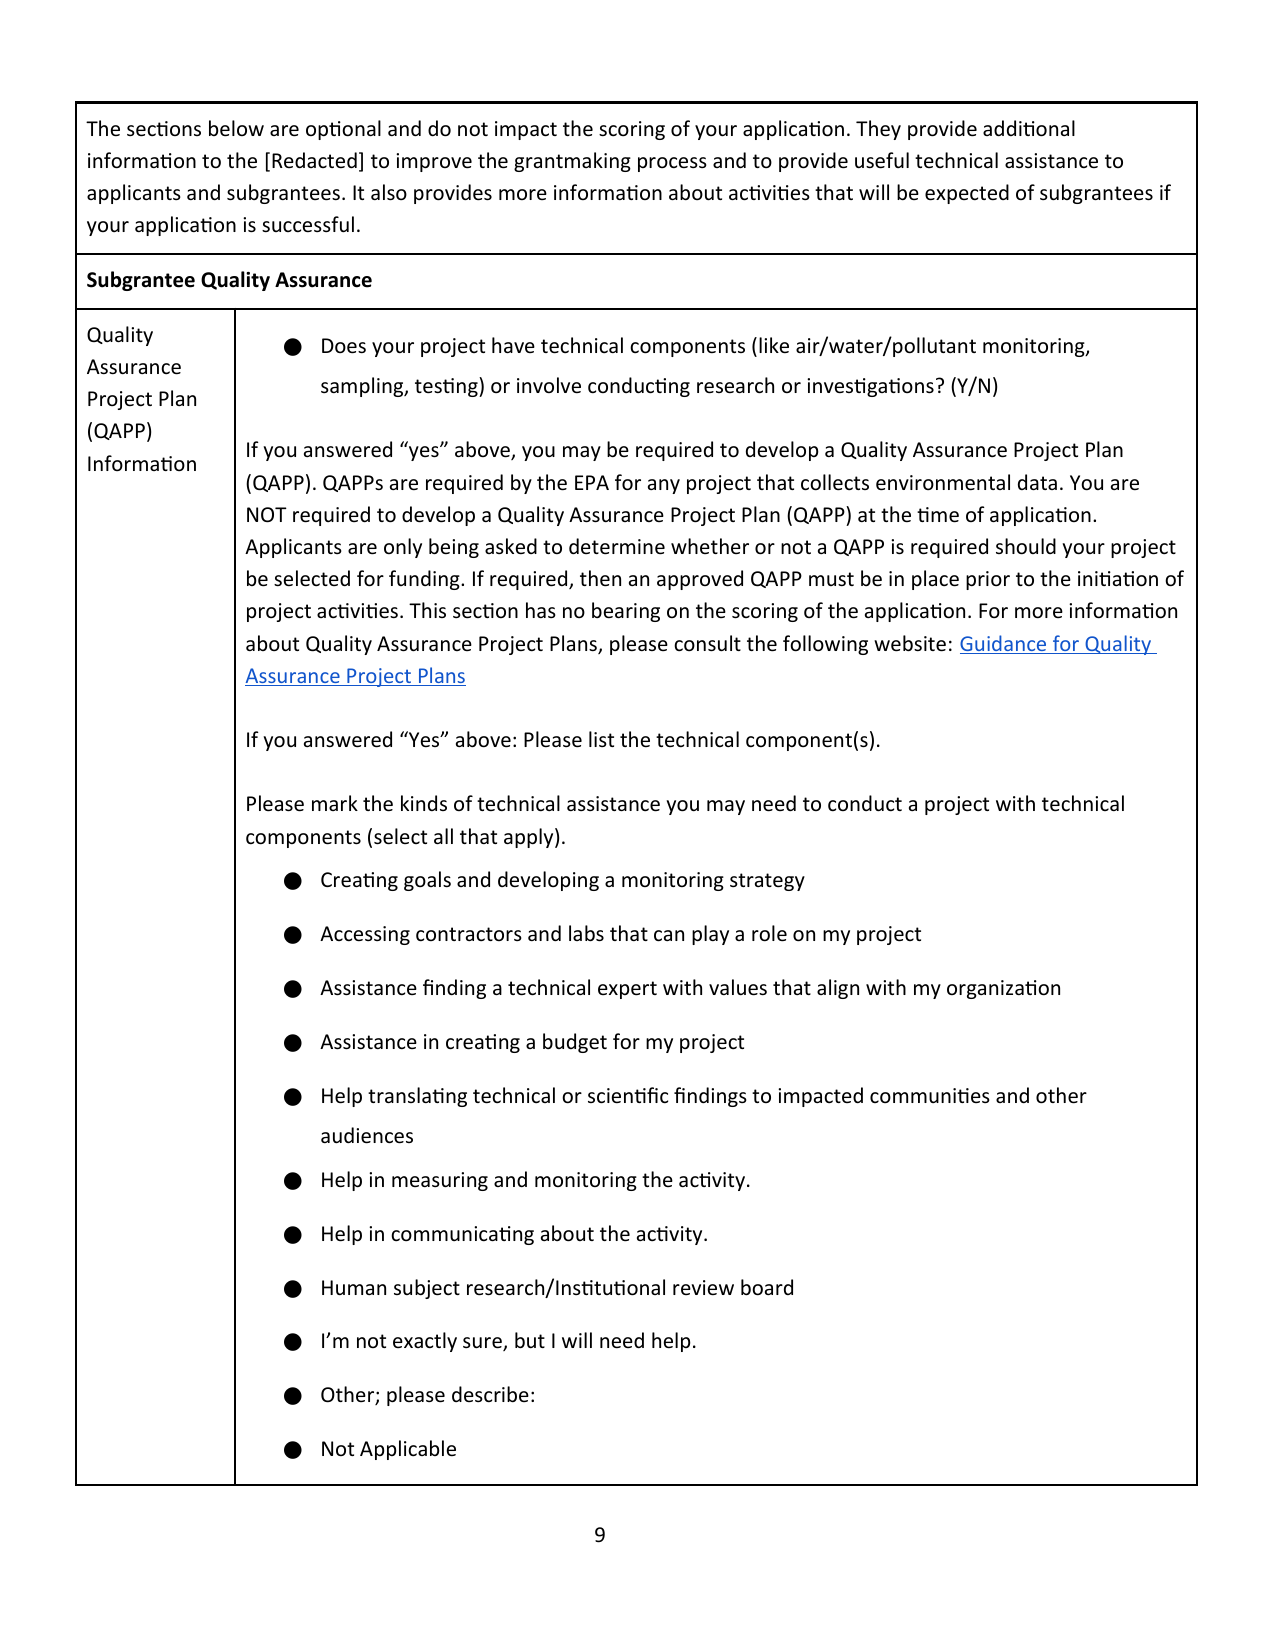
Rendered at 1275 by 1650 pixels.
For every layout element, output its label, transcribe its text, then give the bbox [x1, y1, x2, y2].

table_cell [77, 104, 1196, 253]
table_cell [236, 310, 1196, 1484]
table_cell Subgrantee Quality Assurance [77, 255, 1196, 307]
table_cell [77, 310, 234, 1484]
